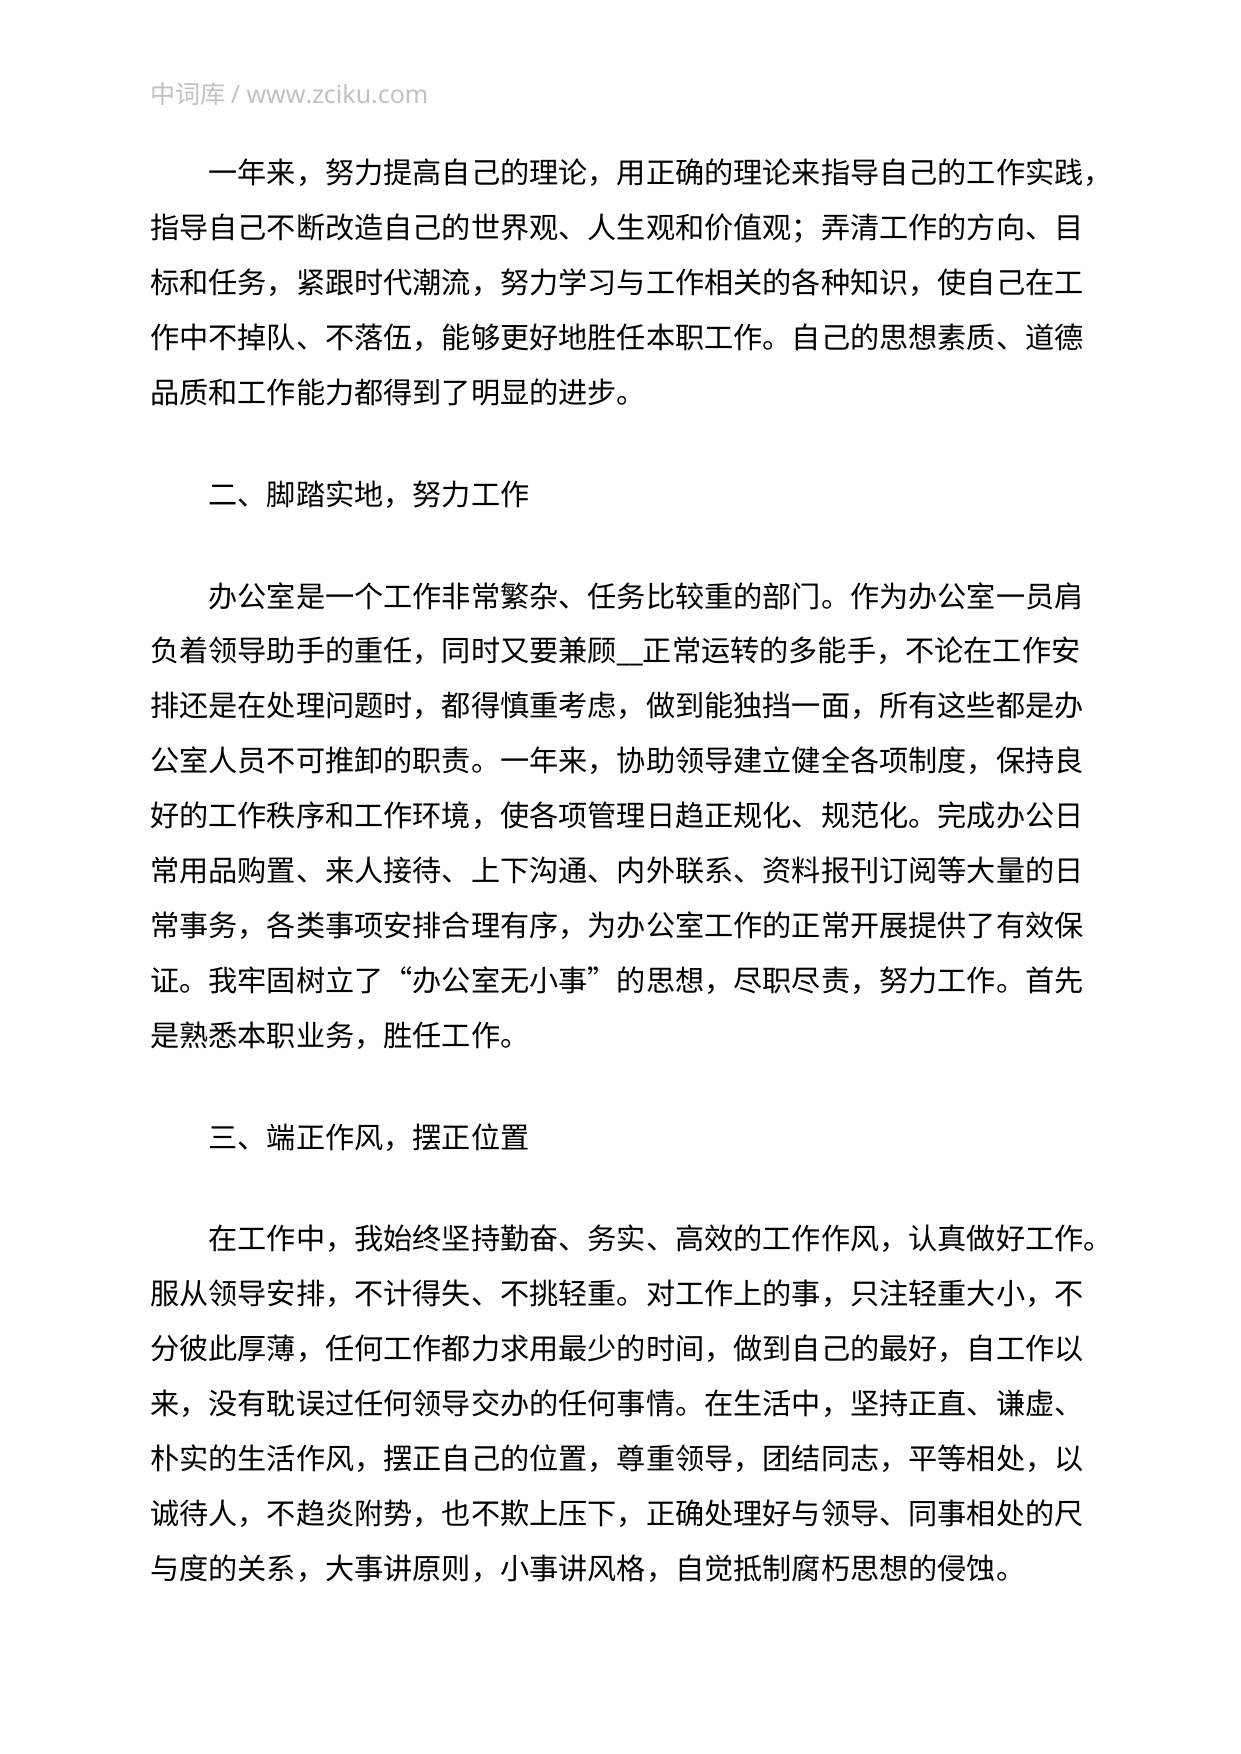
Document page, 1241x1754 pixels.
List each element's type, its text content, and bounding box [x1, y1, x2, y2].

text 三、端正作风，摆正位置 [150, 1114, 1090, 1156]
text 一年来，努力提高自己的理论，用正确的理论来指导自己的工作实践，指导自己不断改造自己的世界观、人生观和价值观；弄清工作的方向、目标和任务，紧跟时代潮流，努力学习与工作相关的各种知识，使自己在工作中不掉队、不落伍，能够更好地胜任本职工作。自己的思想素质、道德品质和工作能力都得到了明显的进步。 [150, 150, 1090, 412]
text 在工作中，我始终坚持勤奋、务实、高效的工作作风，认真做好工作。服从领导安排，不计得失、不挑轻重。对工作上的事，只注轻重大小，不分彼此厚薄，任何工作都力求用最少的时间，做到自己的最好，自工作以来，没有耽误过任何领导交办的任何事情。在生活中，坚持正直、谦虚、朴实的生活作风，摆正自己的位置，尊重领导，团结同志，平等相处，以诚待人，不趋炎附势，也不欺上压下，正确处理好与领导、同事相处的尺与度的关系，大事讲原则，小事讲风格，自觉抵制腐朽思想的侵蚀。 [150, 1216, 1090, 1588]
text 办公室是一个工作非常繁杂、任务比较重的部门。作为办公室一员肩负着领导助手的重任，同时又要兼顾__正常运转的多能手，不论在工作安排还是在处理问题时，都得慎重考虑，做到能独挡一面，所有这些都是办公室人员不可推卸的职责。一年来，协助领导建立健全各项制度，保持良好的工作秩序和工作环境，使各项管理日趋正规化、规范化。完成办公日常用品购置、来人接待、上下沟通、内外联系、资料报刊订阅等大量的日常事务，各类事项安排合理有序，为办公室工作的正常开展提供了有效保证。我牢固树立了“办公室无小事”的思想，尽职尽责，努力工作。首先是熟悉本职业务，胜任工作。 [150, 573, 1090, 1055]
text 二、脚踏实地，努力工作 [150, 471, 1090, 514]
